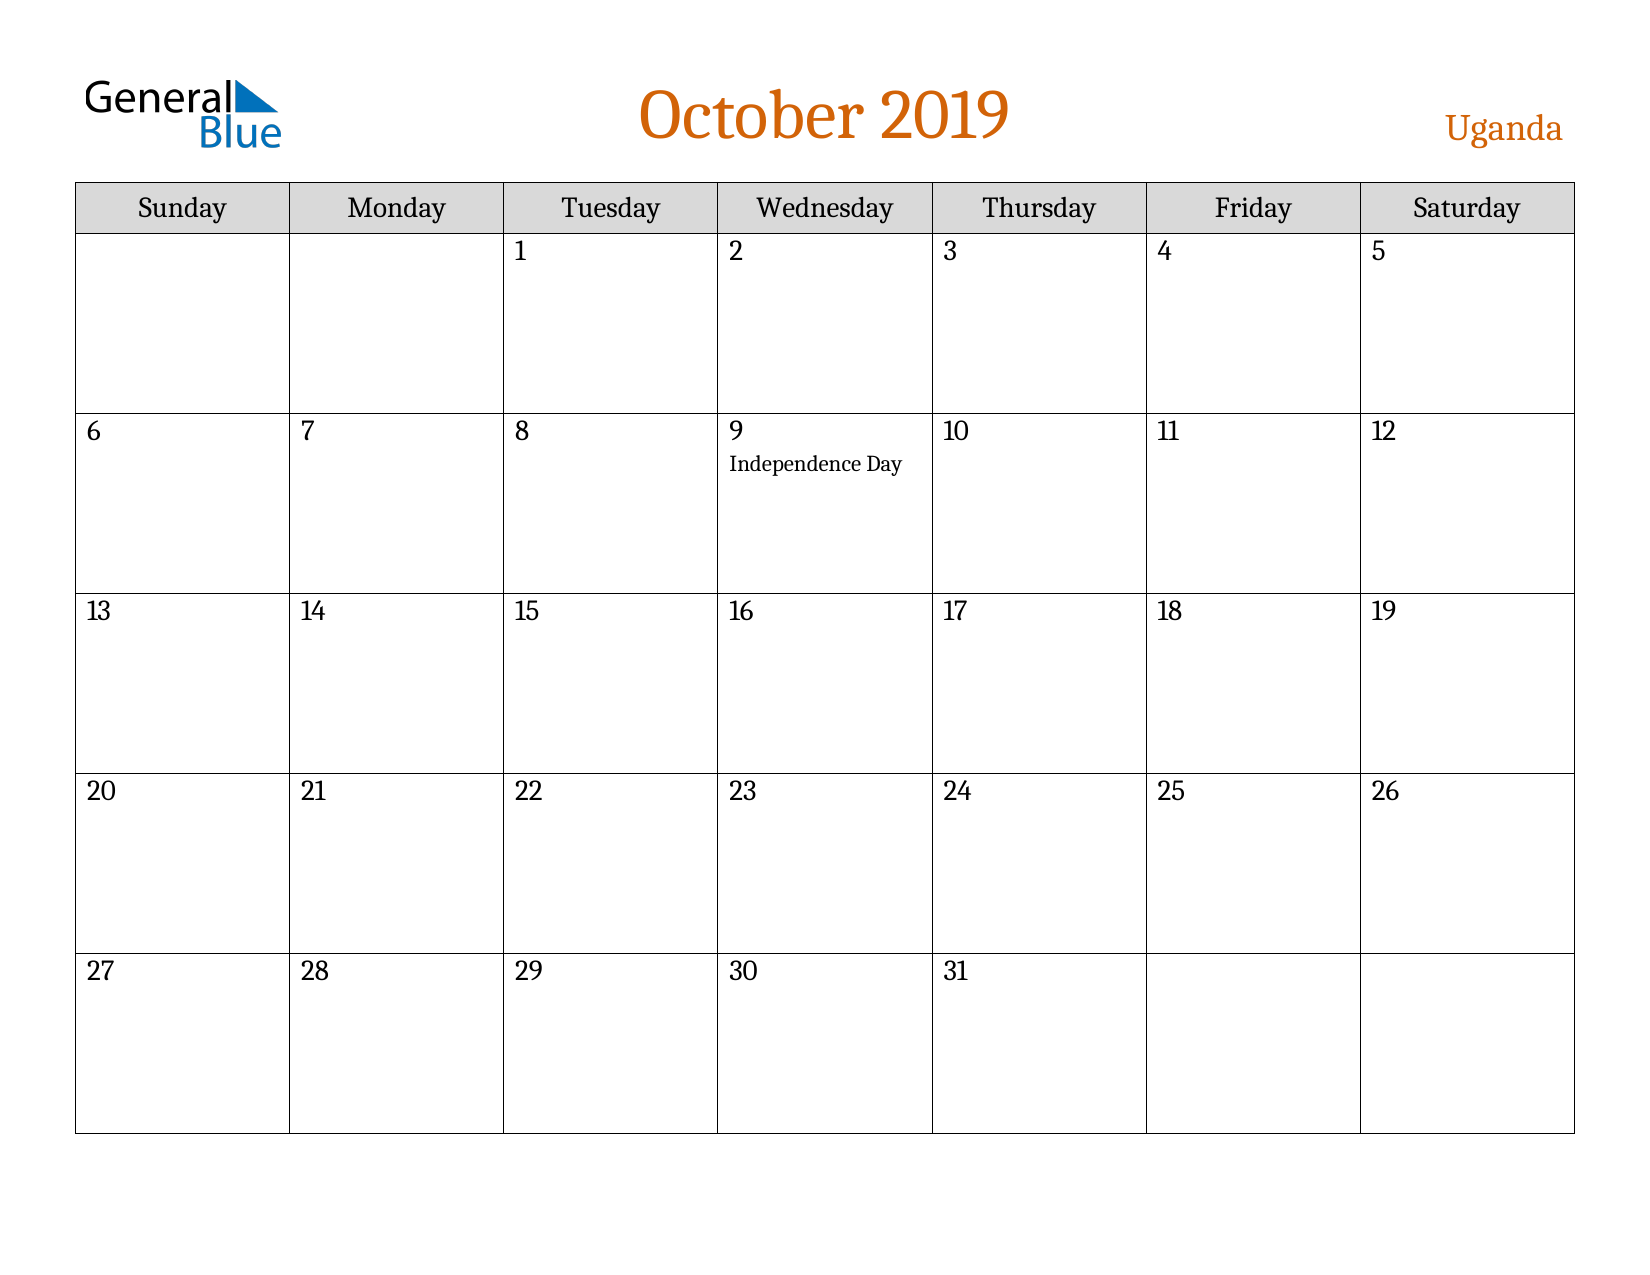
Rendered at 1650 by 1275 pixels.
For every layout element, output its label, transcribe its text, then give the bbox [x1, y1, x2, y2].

table_cell 19 [1361, 594, 1574, 630]
table_cell 18 [1147, 594, 1360, 630]
table_cell Thursday [933, 183, 1146, 233]
table_cell [504, 810, 717, 953]
table_cell 6 [76, 414, 289, 450]
table_cell Sunday [76, 183, 289, 233]
table_cell [1147, 450, 1360, 593]
table_cell 26 [1361, 774, 1574, 810]
table_cell 9 [718, 414, 932, 450]
table_cell [1147, 270, 1360, 413]
table_cell [718, 990, 932, 1133]
table_cell Saturday [1361, 183, 1574, 233]
table_header Uganda [1146, 75, 1574, 182]
table_cell 22 [504, 774, 717, 810]
table_cell [1361, 630, 1574, 773]
table_cell [1361, 450, 1574, 593]
table_cell [504, 630, 717, 773]
table_cell 25 [1147, 774, 1360, 810]
table_cell [1147, 630, 1360, 773]
table_cell 14 [290, 594, 503, 630]
table_cell 23 [718, 774, 932, 810]
table_cell [290, 810, 503, 953]
table_cell 13 [76, 594, 289, 630]
table_cell [504, 450, 717, 593]
table_cell [76, 990, 289, 1133]
table_cell 21 [290, 774, 503, 810]
table_cell [290, 450, 503, 593]
table_cell [76, 270, 289, 413]
table_cell 12 [1361, 414, 1574, 450]
table_cell 4 [1147, 234, 1360, 270]
table_cell 15 [504, 594, 717, 630]
table_cell 24 [933, 774, 1146, 810]
table_cell 7 [290, 414, 503, 450]
table_cell [933, 630, 1146, 773]
table_cell Monday [290, 183, 503, 233]
table_cell [933, 810, 1146, 953]
picture [86, 80, 281, 148]
table_cell 3 [933, 234, 1146, 270]
table_cell 17 [933, 594, 1146, 630]
table_cell [290, 990, 503, 1133]
table_cell [1147, 810, 1360, 953]
table_cell [76, 810, 289, 953]
table_header October 2019 [504, 75, 1146, 182]
table_cell [933, 450, 1146, 593]
table_cell [504, 990, 717, 1133]
table_cell [290, 234, 503, 270]
table_cell [718, 270, 932, 413]
table_cell 29 [504, 954, 717, 990]
table_cell [933, 990, 1146, 1133]
table_cell [718, 810, 932, 953]
table_cell Friday [1147, 183, 1360, 233]
table_cell 1 [504, 234, 717, 270]
table_cell [933, 270, 1146, 413]
table_cell [1361, 270, 1574, 413]
table_cell [1361, 990, 1574, 1133]
table_cell [76, 450, 289, 593]
table_cell [1147, 990, 1360, 1133]
table_cell [290, 270, 503, 413]
table_cell 2 [718, 234, 932, 270]
table_header [76, 75, 503, 182]
table_cell [504, 270, 717, 413]
table_cell Tuesday [504, 183, 717, 233]
table_cell [76, 234, 289, 270]
table_cell 5 [1361, 234, 1574, 270]
table_cell 16 [718, 594, 932, 630]
table_cell 27 [76, 954, 289, 990]
table_cell 30 [718, 954, 932, 990]
table_cell 11 [1147, 414, 1360, 450]
table_cell 8 [504, 414, 717, 450]
table_cell 10 [933, 414, 1146, 450]
table_cell 31 [933, 954, 1146, 990]
table_cell [1361, 954, 1574, 990]
table_cell [1147, 954, 1360, 990]
table_cell 20 [76, 774, 289, 810]
table_cell Independence Day [718, 450, 932, 593]
table_cell Wednesday [718, 183, 932, 233]
table_cell [718, 630, 932, 773]
table_cell [1361, 810, 1574, 953]
table_cell [290, 630, 503, 773]
table_cell 28 [290, 954, 503, 990]
table_cell [76, 630, 289, 773]
